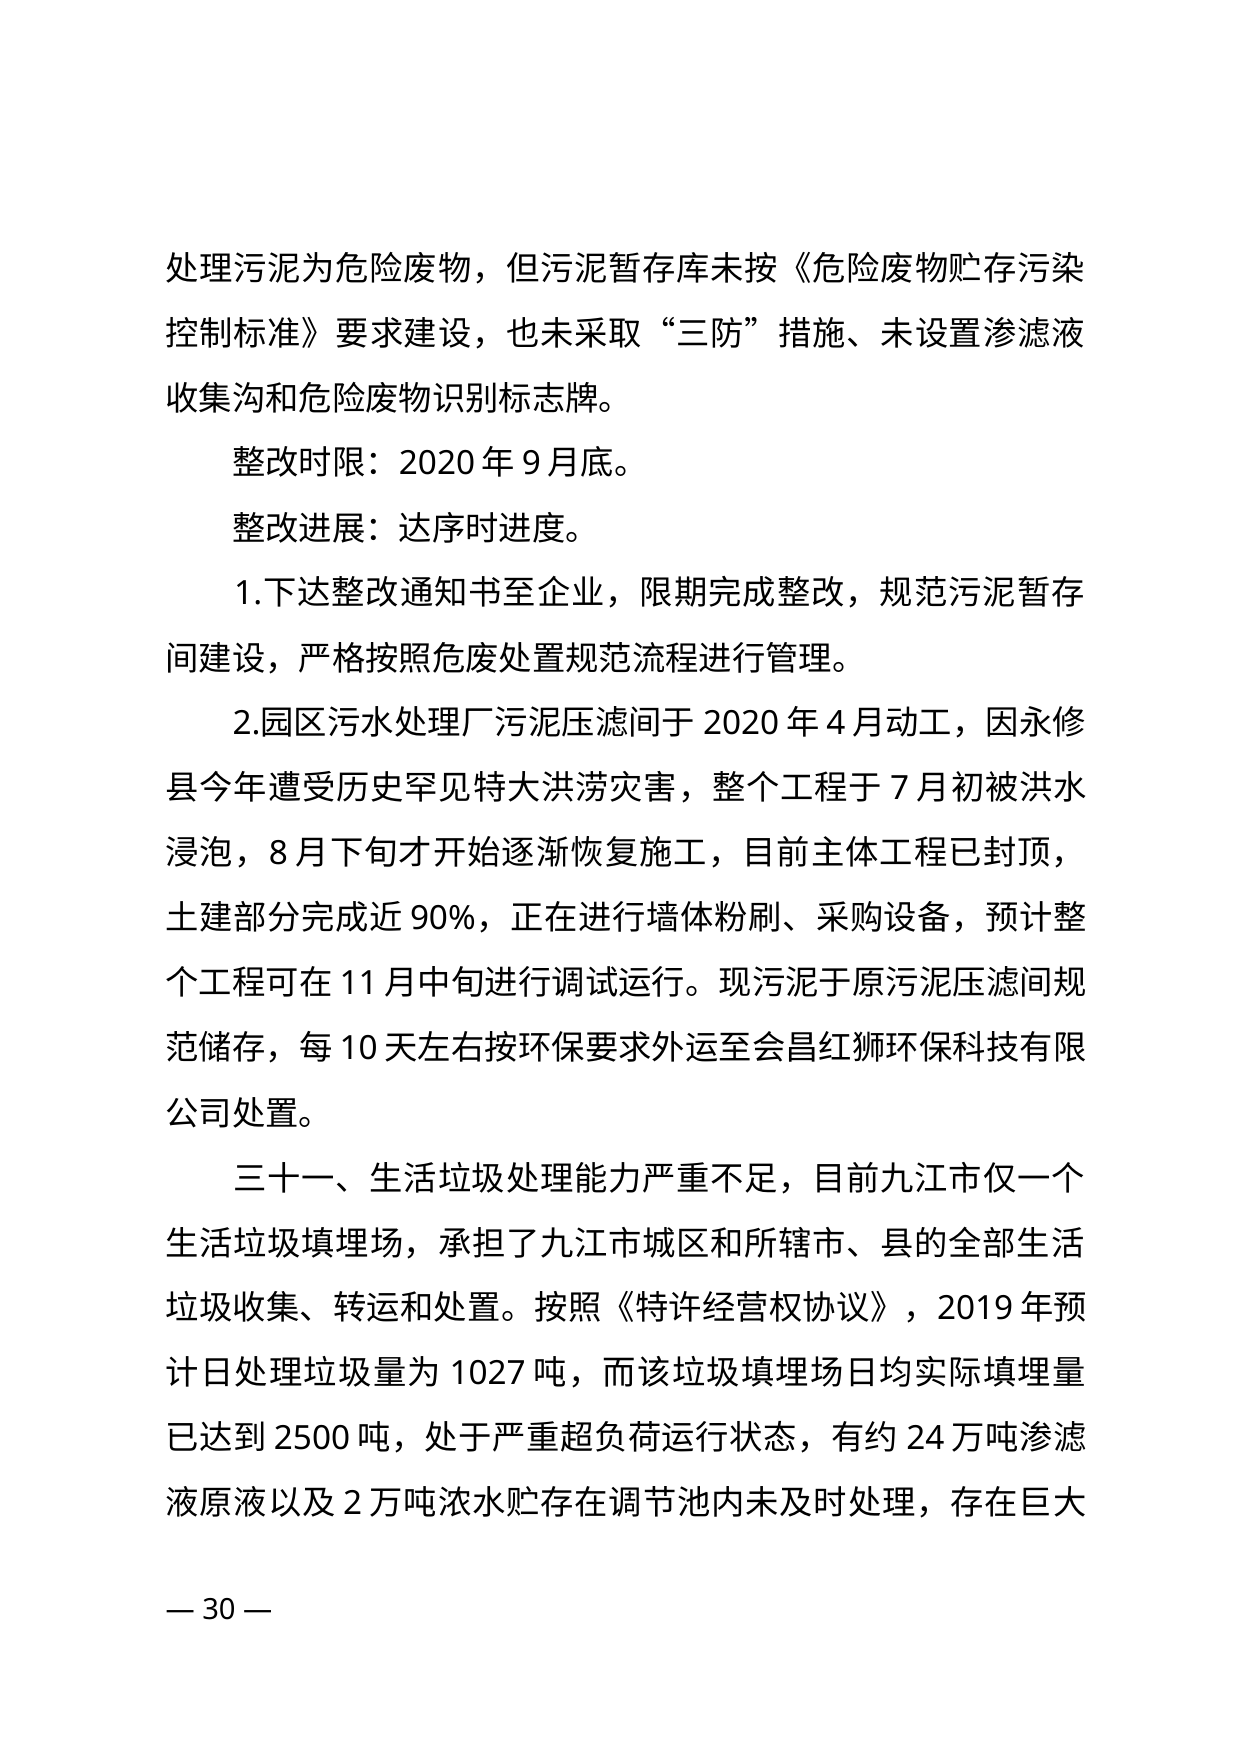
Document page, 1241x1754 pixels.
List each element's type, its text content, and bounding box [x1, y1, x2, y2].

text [165, 1143, 1087, 1533]
text 整改进展：达序时进度。 [165, 493, 1087, 558]
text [165, 233, 1087, 428]
text 整改时限：2020年9月底。 [165, 428, 1087, 493]
text 1.下达整改通知书至企业，限期完成整改，规范污泥暂存间建设，严格按照危废处置规范流程进行管理。 [165, 558, 1087, 688]
text 2.园区污水处理厂污泥压滤间于2020年4月动工，因永修县今年遭受历史罕见特大洪涝灾害，整个工程于7月初被洪水浸泡，8月下旬才开始逐渐恢复施工，目前主体工程已封顶，土建部分完成近90%，正在进行墙体粉刷、采购设备，预计整个工程可在11月中旬进行调试运行。现污泥于原污泥压滤间规范储存，每10天左右按环保要求外运至会昌红狮环保科技有限公司处置。 [165, 688, 1087, 1143]
